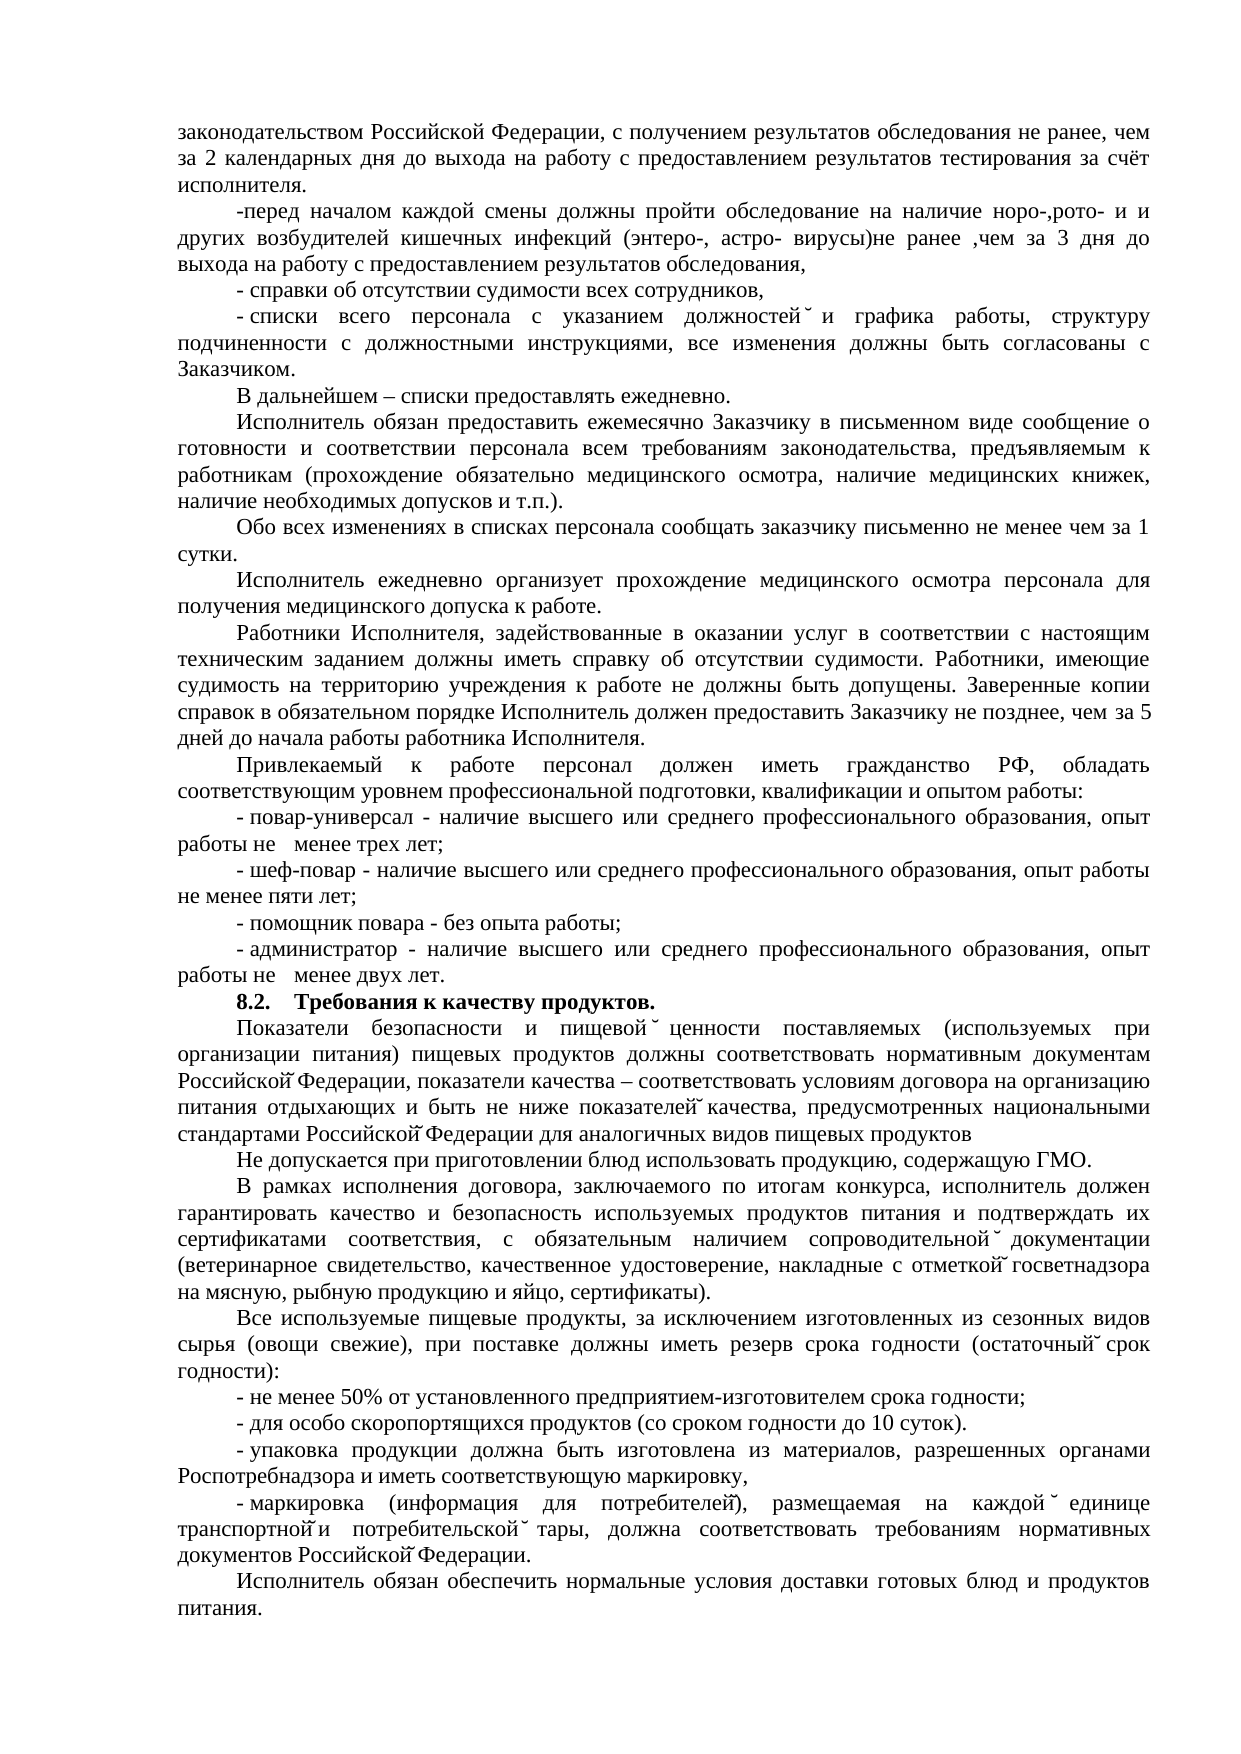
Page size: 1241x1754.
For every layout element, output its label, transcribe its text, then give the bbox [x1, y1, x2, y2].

text В рамках исполнения договора, заключаемого по итогам конкурса, исполнитель должен гарантировать качество и безопасность используемых продуктов питания и подтверждать их сертификатами соответствия, с обязательным наличием сопроводительной̆ документации (ветеринарное свидетельство, качественное удостоверение, накладные с отметкой̆ госветнадзора на мясную, рыбную продукцию и яйцо, сертификаты). [177, 1172, 1152, 1304]
text - повар-универсал - наличие высшего или среднего профессионального образования, опыт работы не менее трех лет; [177, 803, 1152, 856]
list - справки об отсутствии судимости всех сотрудников, [177, 276, 1152, 303]
list -перед началом каждой смены должны пройти обследование на наличие норо-,рото- и и других возбудителей кишечных инфекций (энтеро-, астро- вирусы)не ранее ,чем за 3 дня до выхода на работу с предоставлением результатов обследования, [177, 197, 1152, 276]
text В дальнейшем – списки предоставлять ежедневно. [177, 382, 1152, 408]
text Привлекаемый к работе персонал должен иметь гражданство РФ, обладать соответствующим уровнем профессиональной подготовки, квалификации и опытом работы: [177, 751, 1152, 803]
text - шеф-повар - наличие высшего или среднего профессионального образования, опыт работы не менее пяти лет; [177, 856, 1152, 909]
text - маркировка (информация для потребителей̆), размещаемая на каждой̆ единице транспортной̆ и потребительской̆ тары, должна соответствовать требованиям нормативных документов Российской̆ Федерации. [177, 1488, 1152, 1568]
text Не допускается при приготовлении блюд использовать продукцию, содержащую ГМО. [177, 1146, 1152, 1172]
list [177, 118, 1152, 197]
text - упаковка продукции должна быть изготовлена из материалов, разрешенных органами Роспотребнадзора и иметь соответствующую маркировку, [177, 1436, 1152, 1488]
text Работники Исполнителя, задействованные в оказании услуг в соответствии с настоящим техническим заданием должны иметь справку об отсутствии судимости. Работники, имеющие судимость на территорию учреждения к работе не должны быть допущены. Заверенные копии справок в обязательном порядке Исполнитель должен предоставить Заказчику не позднее, чем за 5 дней до начала работы работника Исполнителя. [177, 619, 1152, 751]
text Исполнитель обязан обеспечить нормальные условия доставки готовых блюд и продуктов питания. [177, 1568, 1152, 1620]
text - администратор - наличие высшего или среднего профессионального образования, опыт работы не менее двух лет. [177, 935, 1152, 988]
text - помощник повара - без опыта работы; [177, 909, 1152, 935]
list Требования к качеству продуктов. [177, 988, 1152, 1014]
text Все используемые пищевые продукты, за исключением изготовленных из сезонных видов сырья (овощи свежие), при поставке должны иметь резерв срока годности (остаточный̆ срок годности): [177, 1304, 1152, 1383]
text - для особо скоропортящихся продуктов (со сроком годности до 10 суток). [177, 1409, 1152, 1436]
text Обо всех изменениях в списках персонала сообщать заказчику письменно не менее чем за 1 сутки. [177, 513, 1152, 566]
text - не менее 50% от установленного предприятием-изготовителем срока годности; [177, 1383, 1152, 1409]
text Показатели безопасности и пищевой̆ ценности поставляемых (используемых при организации питания) пищевых продуктов должны соответствовать нормативным документам Российской̆ Федерации, показатели качества – соответствовать условиям договора на организацию питания отдыхающих и быть не ниже показателей̆ качества, предусмотренных национальными стандартами Российской̆ Федерации для аналогичных видов пищевых продуктов [177, 1014, 1152, 1146]
list - списки всего персонала с указанием должностей̆ и графика работы, структуру подчиненности с должностными инструкциями, все изменения должны быть согласованы с Заказчиком. [177, 303, 1152, 382]
text Исполнитель обязан предоставить ежемесячно Заказчику в письменном виде сообщение о готовности и соответствии персонала всем требованиям законодательства, предъявляемым к работникам (прохождение обязательно медицинского осмотра, наличие медицинских книжек, наличие необходимых допусков и т.п.). [177, 408, 1152, 513]
text Исполнитель ежедневно организует прохождение медицинского осмотра персонала для получения медицинского допуска к работе. [177, 566, 1152, 619]
